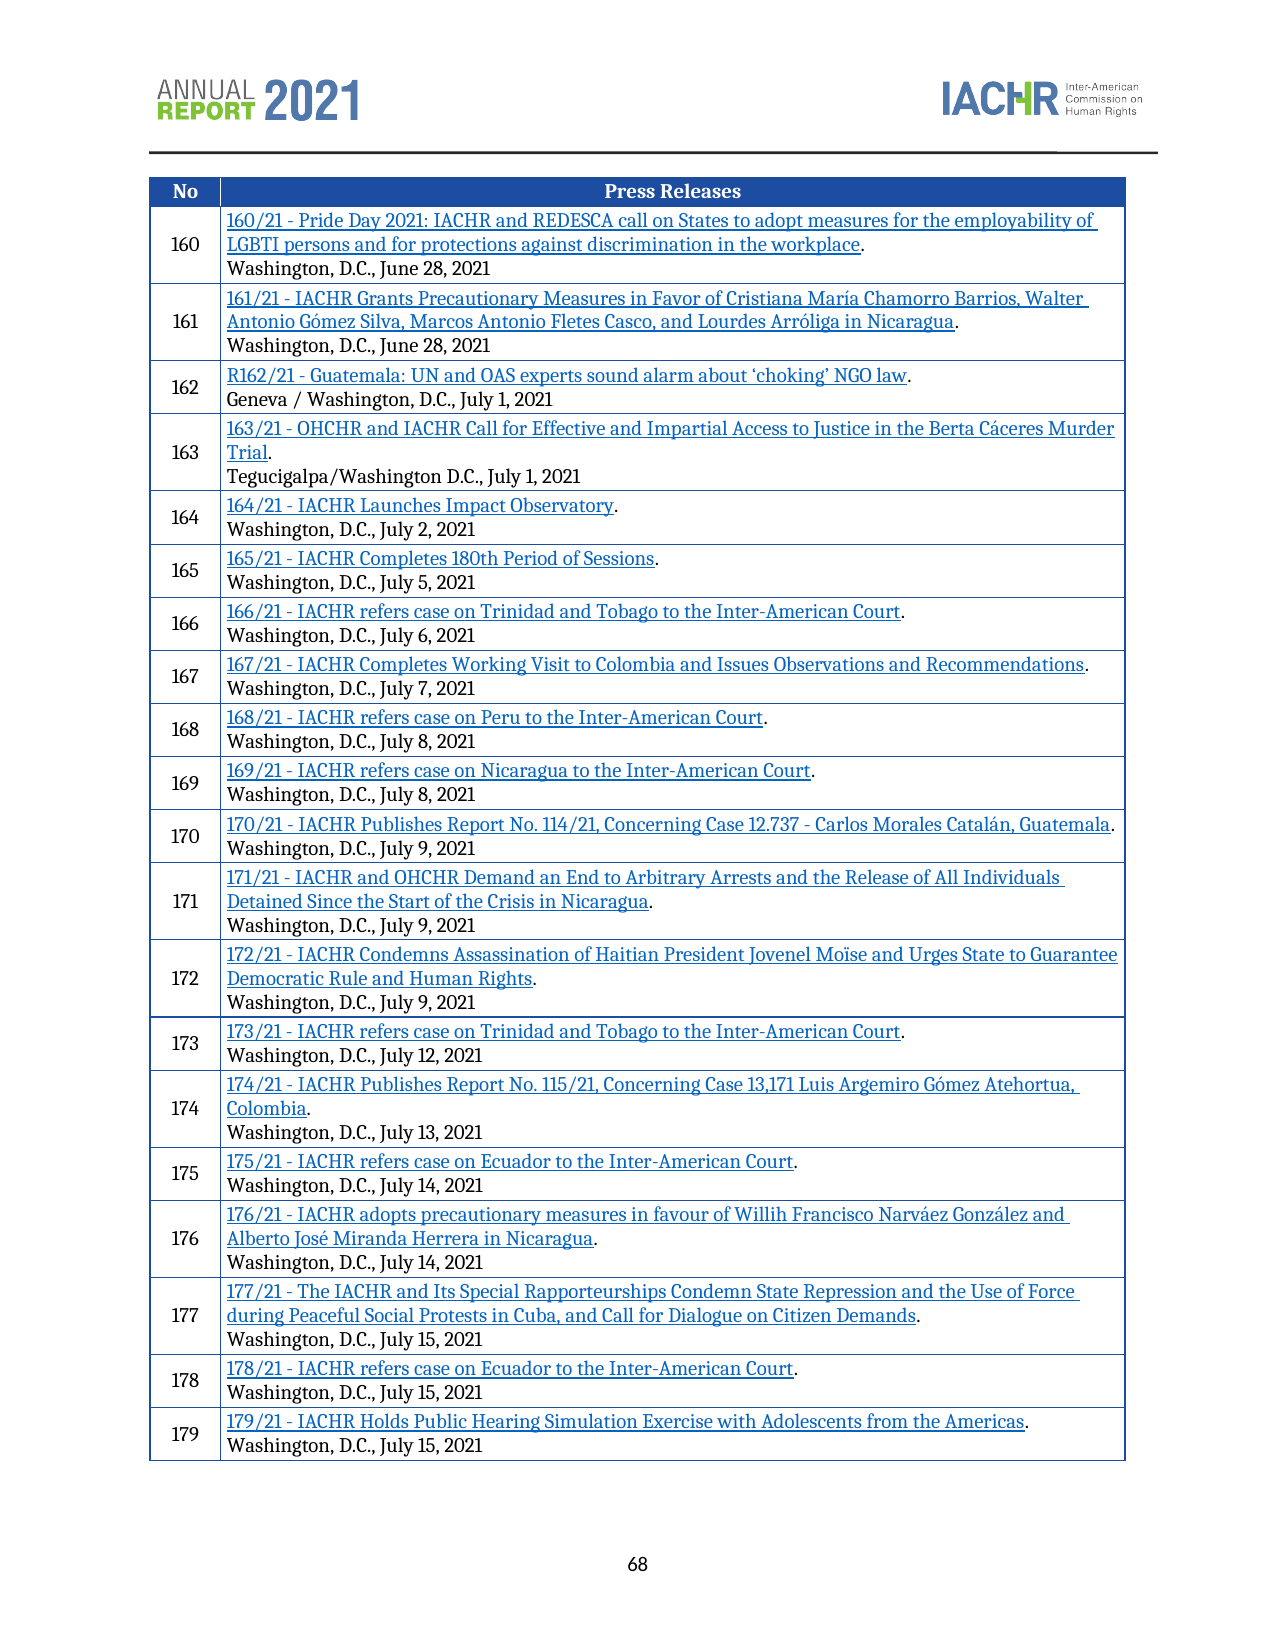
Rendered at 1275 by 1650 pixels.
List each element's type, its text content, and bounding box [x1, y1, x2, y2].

table_header No [151, 178, 220, 206]
table_cell 170/21 - IACHR Publishes Report No. 114/21, Concerning Case 12.737 - Carlos Morales Catalán, Guatemala. Washington, D.C., July 9, 2021 [221, 810, 1124, 862]
table_cell R162/21 - Guatemala: UN and OAS experts sound alarm about ‘choking’ NGO law. Geneva / Washington, D.C., July 1, 2021 [221, 361, 1124, 413]
table_cell 176 [151, 1201, 220, 1277]
table_cell 174/21 - IACHR Publishes Report No. 115/21, Concerning Case 13,171 Luis Argemiro Gómez Atehortua, Colombia. Washington, D.C., July 13, 2021 [221, 1071, 1124, 1147]
table_cell 165/21 - IACHR Completes 180th Period of Sessions. Washington, D.C., July 5, 2021 [221, 545, 1124, 597]
table_cell 174 [151, 1071, 220, 1147]
table_cell 176/21 - IACHR adopts precautionary measures in favour of Willih Francisco Narváez González and Alberto José Miranda Herrera in Nicaragua. Washington, D.C., July 14, 2021 [221, 1201, 1124, 1277]
table_cell 172/21 - IACHR Condemns Assassination of Haitian President Jovenel Moïse and Urges State to Guarantee Democratic Rule and Human Rights. Washington, D.C., July 9, 2021 [221, 940, 1124, 1016]
table_cell 177/21 - The IACHR and Its Special Rapporteurships Condemn State Repression and the Use of Force during Peaceful Social Protests in Cuba, and Call for Dialogue on Citizen Demands. Washington, D.C., July 15, 2021 [221, 1278, 1124, 1354]
table_cell 172 [151, 940, 220, 1016]
table_cell 161 [151, 284, 220, 360]
table_cell 173/21 - IACHR refers case on Trinidad and Tobago to the Inter-American Court. Washington, D.C., July 12, 2021 [221, 1018, 1124, 1069]
table_cell 178 [151, 1355, 220, 1407]
table_cell 162 [151, 361, 220, 413]
table_cell 163 [151, 414, 220, 490]
table_cell 179 [151, 1408, 220, 1460]
table_cell 177 [151, 1278, 220, 1354]
table_cell 178/21 - IACHR refers case on Ecuador to the Inter-American Court. Washington, D.C., July 15, 2021 [221, 1355, 1124, 1407]
table_cell 179/21 - IACHR Holds Public Hearing Simulation Exercise with Adolescents from the Americas. Washington, D.C., July 15, 2021 [221, 1408, 1124, 1460]
table_cell 164 [151, 491, 220, 543]
picture [150, 73, 367, 125]
table_cell 168/21 - IACHR refers case on Peru to the Inter-American Court. Washington, D.C., July 8, 2021 [221, 704, 1124, 756]
table_cell 161/21 - IACHR Grants Precautionary Measures in Favor of Cristiana María Chamorro Barrios, Walter Antonio Gómez Silva, Marcos Antonio Fletes Casco, and Lourdes Arróliga in Nicaragua. Washington, D.C., June 28, 2021 [221, 284, 1124, 360]
table_header Press Releases [221, 178, 1124, 206]
table_cell 163/21 - OHCHR and IACHR Call for Effective and Impartial Access to Justice in the Berta Cáceres Murder Trial. Tegucigalpa/Washington D.C., July 1, 2021 [221, 414, 1124, 490]
table_cell 168 [151, 704, 220, 756]
table_cell 175/21 - IACHR refers case on Ecuador to the Inter-American Court. Washington, D.C., July 14, 2021 [221, 1148, 1124, 1200]
table_cell 175 [151, 1148, 220, 1200]
table_cell 171/21 - IACHR and OHCHR Demand an End to Arbitrary Arrests and the Release of All Individuals Detained Since the Start of the Crisis in Nicaragua. Washington, D.C., July 9, 2021 [221, 863, 1124, 939]
table_cell 173 [151, 1018, 220, 1069]
table_cell 169 [151, 757, 220, 809]
table_cell 171 [151, 863, 220, 939]
table_cell 160/21 - Pride Day 2021: IACHR and REDESCA call on States to adopt measures for the employability of LGBTI persons and for protections against discrimination in the workplace. Washington, D.C., June 28, 2021 [221, 207, 1124, 283]
table_cell 166 [151, 598, 220, 650]
table_cell 160 [151, 207, 220, 283]
table_cell 166/21 - IACHR refers case on Trinidad and Tobago to the Inter-American Court. Washington, D.C., July 6, 2021 [221, 598, 1124, 650]
table_cell 164/21 - IACHR Launches Impact Observatory. Washington, D.C., July 2, 2021 [221, 491, 1124, 543]
table_cell 169/21 - IACHR refers case on Nicaragua to the Inter-American Court. Washington, D.C., July 8, 2021 [221, 757, 1124, 809]
picture [935, 73, 1159, 125]
table_cell 167 [151, 651, 220, 703]
table_cell 167/21 - IACHR Completes Working Visit to Colombia and Issues Observations and Recommendations. Washington, D.C., July 7, 2021 [221, 651, 1124, 703]
table_cell 170 [151, 810, 220, 862]
table_cell 165 [151, 545, 220, 597]
